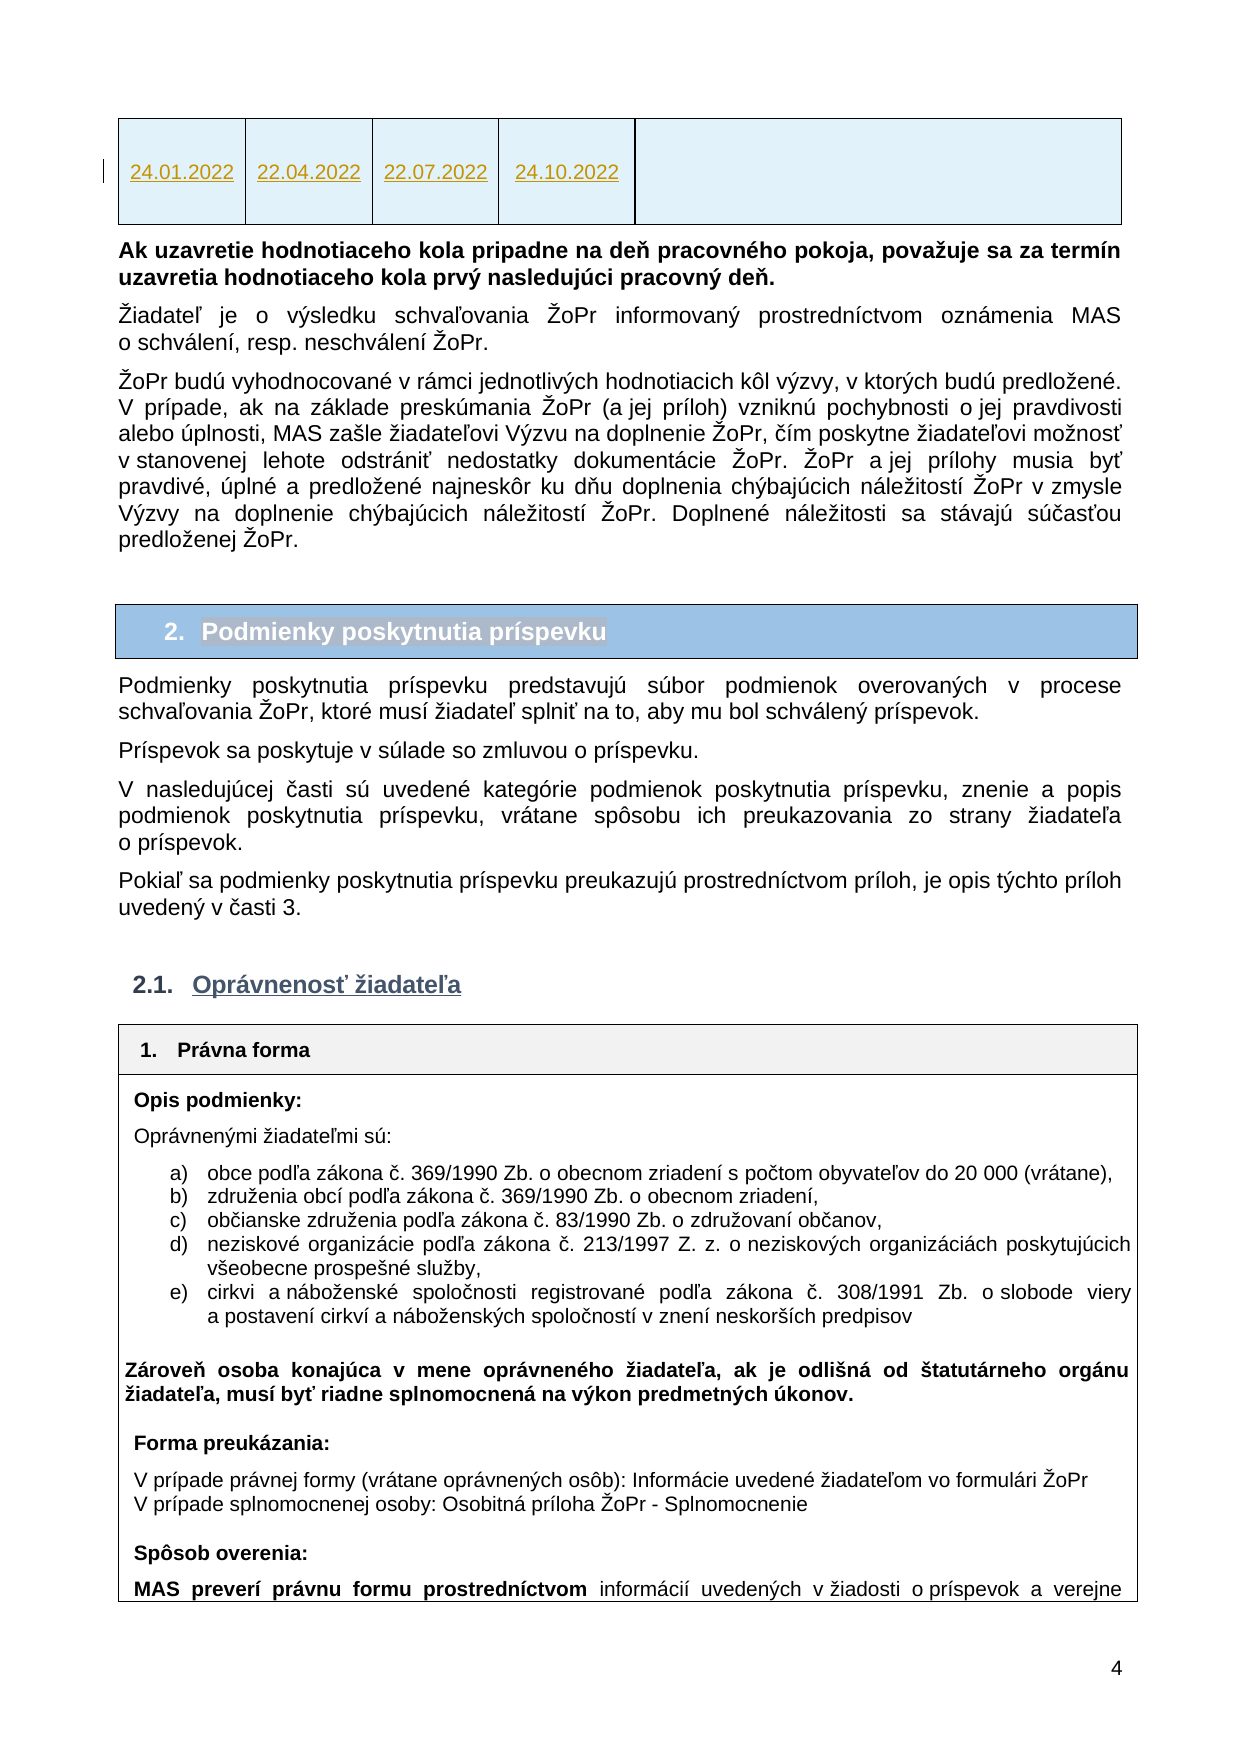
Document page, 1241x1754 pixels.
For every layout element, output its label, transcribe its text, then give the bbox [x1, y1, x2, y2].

text Podmienky poskytnutia príspevku predstavujú súbor podmienok overovaných v procese schvaľovania ŽoPr, ktoré musí žiadateľ splniť na to, aby mu bol schválený príspevok. [118, 672, 1122, 724]
table_header Podmienky poskytnutia príspevku [116, 605, 1137, 658]
text V nasledujúcej časti sú uvedené kategórie podmienok poskytnutia príspevku, znenie a popis podmienok poskytnutia príspevku, vrátane spôsobu ich preukazovania zo strany žiadateľa o príspevok. [118, 776, 1122, 855]
text Žiadateľ je o výsledku schvaľovania ŽoPr informovaný prostredníctvom oznámenia MAS o schválení, resp. neschválení ŽoPr. [118, 302, 1122, 355]
text Ak uzavretie hodnotiaceho kola pripadne na deň pracovného pokoja, považuje sa za termín uzavretia hodnotiaceho kola prvý nasledujúci pracovný deň. [118, 237, 1122, 290]
table_header Právna forma [119, 1025, 1137, 1074]
text Pokiaľ sa podmienky poskytnutia príspevku preukazujú prostredníctvom príloh, je opis týchto príloh uvedený v časti 3. [118, 867, 1122, 920]
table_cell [119, 1075, 1137, 1601]
text ŽoPr budú vyhodnocované v rámci jednotlivých hodnotiacich kôl výzvy, v ktorých budú predložené. V prípade, ak na základe preskúmania ŽoPr (a jej príloh) vzniknú pochybnosti o jej pravdivosti alebo úplnosti, MAS zašle žiadateľovi Výzvu na doplnenie ŽoPr, čím poskytne žiadateľovi možnosť v stanovenej lehote odstrániť nedostatky dokumentácie ŽoPr. ŽoPr a jej prílohy musia byť pravdivé, úplné a predložené najneskôr ku dňu doplnenia chýbajúcich náležitostí ŽoPr v zmysle Výzvy na doplnenie chýbajúcich náležitostí ŽoPr. Doplnené náležitosti sa stávajú súčasťou predloženej ŽoPr. [118, 368, 1122, 552]
text Príspevok sa poskytuje v súlade so zmluvou o príspevku. [118, 737, 1122, 763]
subtitle Oprávnenosť žiadateľa [132, 970, 1122, 999]
